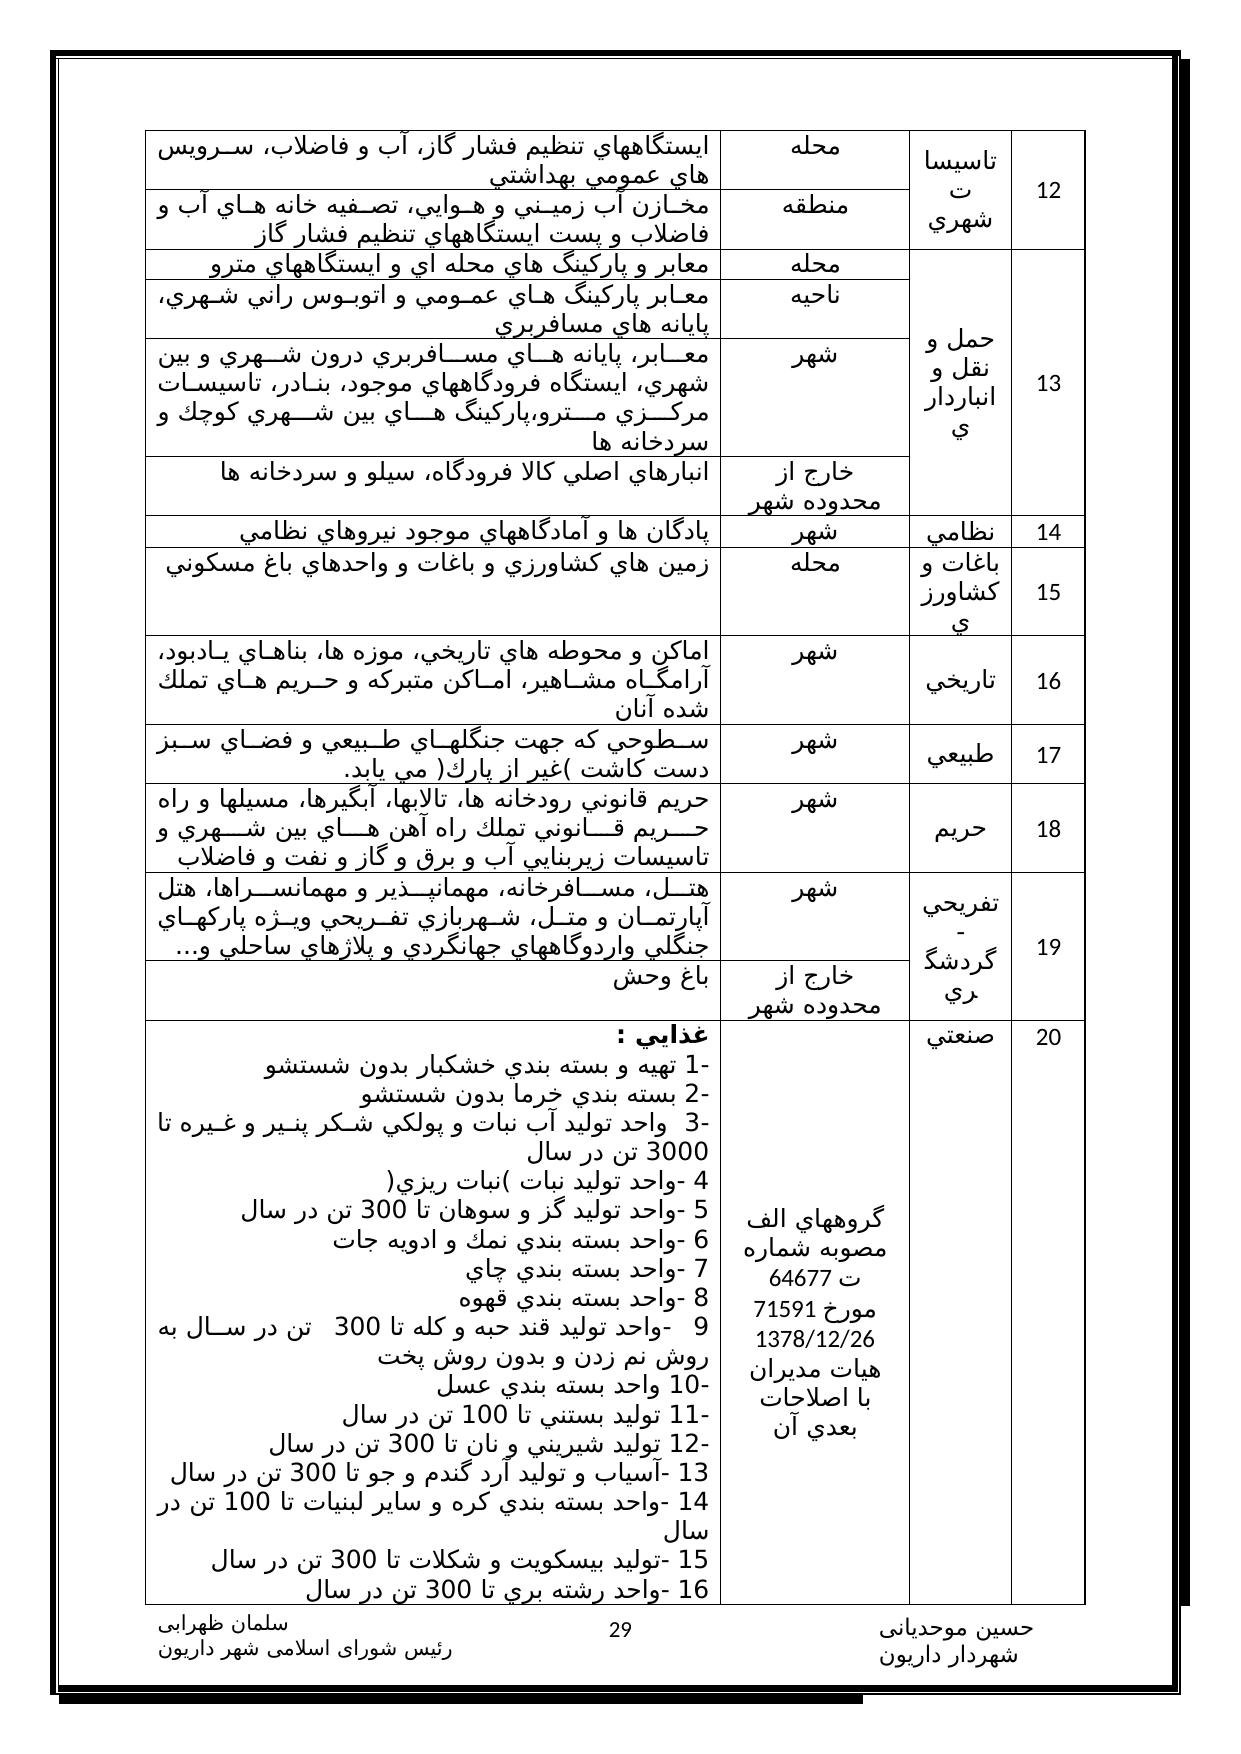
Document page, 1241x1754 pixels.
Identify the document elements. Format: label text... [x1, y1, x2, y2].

table_cell منطقه [721, 190, 909, 248]
table_cell مخازن آب زميني و هوايي، تصفيه خانه هاي آب و فاضلاب و پست ايستگاههاي تنظيم فشار گاز [146, 190, 720, 248]
table_cell سطوحي كه جهت جنگلهاي طبيعي و فضاي سبز دست كاشت )غير از پارك( مي يابد. [146, 725, 720, 783]
table_cell صنعتي [910, 1021, 1011, 1604]
table_cell 12 [1012, 131, 1084, 248]
table_cell اماكن و محوطه هاي تاريخي، موزه ها، بناهاي يادبود، آرامگاه مشاهير، اماكن متبركه و حريم هاي تملك شده آنان [146, 636, 720, 724]
table_cell پادگان ها و آمادگاههاي موجود نيروهاي نظامي [146, 516, 720, 547]
table_cell خارج از محدوده شهر [721, 961, 909, 1020]
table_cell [721, 1021, 909, 1604]
table_cell 13 [1012, 250, 1084, 515]
table_cell 17 [1012, 725, 1084, 783]
table_cell ايستگاههاي تنظيم فشار گاز، آب و فاضلاب، سرويس هاي عمومي بهداشتي [146, 131, 720, 189]
table_cell محله [721, 548, 909, 635]
table_cell معابر، پايانه هاي مسافربري درون شهري و بين شهري، ايستگاه فرودگاههاي موجود، بنادر، تاسيسات مركزي مترو،پاركينگ هاي بين شهري كوچك و سردخانه ها [146, 339, 720, 456]
table_cell محله [721, 250, 909, 279]
table_cell شهر [721, 339, 909, 456]
table_cell شهر [721, 784, 909, 872]
table_cell تفريحي - گردشگري [910, 873, 1011, 1020]
table_cell زمين هاي كشاورزي و باغات و واحدهاي باغ مسكوني [146, 548, 720, 635]
table_cell شهر [721, 516, 909, 547]
table_cell باغات و كشاورزي [910, 548, 1011, 635]
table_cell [146, 1021, 720, 1604]
table_cell محله [721, 131, 909, 189]
table_cell شهر [721, 636, 909, 724]
table_cell حريم قانوني رودخانه ها، تالابها، آبگيرها، مسيلها و راه حريم قانوني تملك راه آهن هاي بين شهري و تاسيسات زيربنايي آب و برق و گاز و نفت و فاضلاب [146, 784, 720, 872]
table_cell حمل و نقل و انبارداري [910, 250, 1011, 515]
table_cell خارج از محدوده شهر [721, 457, 909, 515]
table_cell طبيعي [910, 725, 1011, 783]
table_cell 14 [1012, 516, 1084, 547]
table_cell باغ وحش [146, 961, 720, 1020]
table_cell ناحيه [721, 280, 909, 338]
table_cell تاسيسات شهري [910, 131, 1011, 248]
table_cell شهر [721, 725, 909, 783]
table_cell تاريخي [910, 636, 1011, 724]
table_cell 19 [1012, 873, 1084, 1020]
table_cell معابر و پاركينگ هاي محله اي و ايستگاههاي مترو [146, 250, 720, 279]
table_cell انبارهاي اصلي كالا فرودگاه، سيلو و سردخانه ها [146, 457, 720, 515]
table_cell حريم [910, 784, 1011, 872]
table_cell 15 [1012, 548, 1084, 635]
table_cell هتل، مسافرخانه، مهمانپذير و مهمانسراها، هتل آپارتمان و متل، شهربازي تفريحي ويژه پاركهاي جنگلي واردوگاههاي جهانگردي و پلاژهاي ساحلي و... [146, 873, 720, 960]
table_cell نظامي [910, 516, 1011, 547]
table_cell 16 [1012, 636, 1084, 724]
table_cell 20 [1012, 1021, 1084, 1604]
table_cell معابر پاركينگ هاي عمومي و اتوبوس راني شهري، پايانه هاي مسافربري [146, 280, 720, 338]
table_cell شهر [721, 873, 909, 960]
table_cell 18 [1012, 784, 1084, 872]
